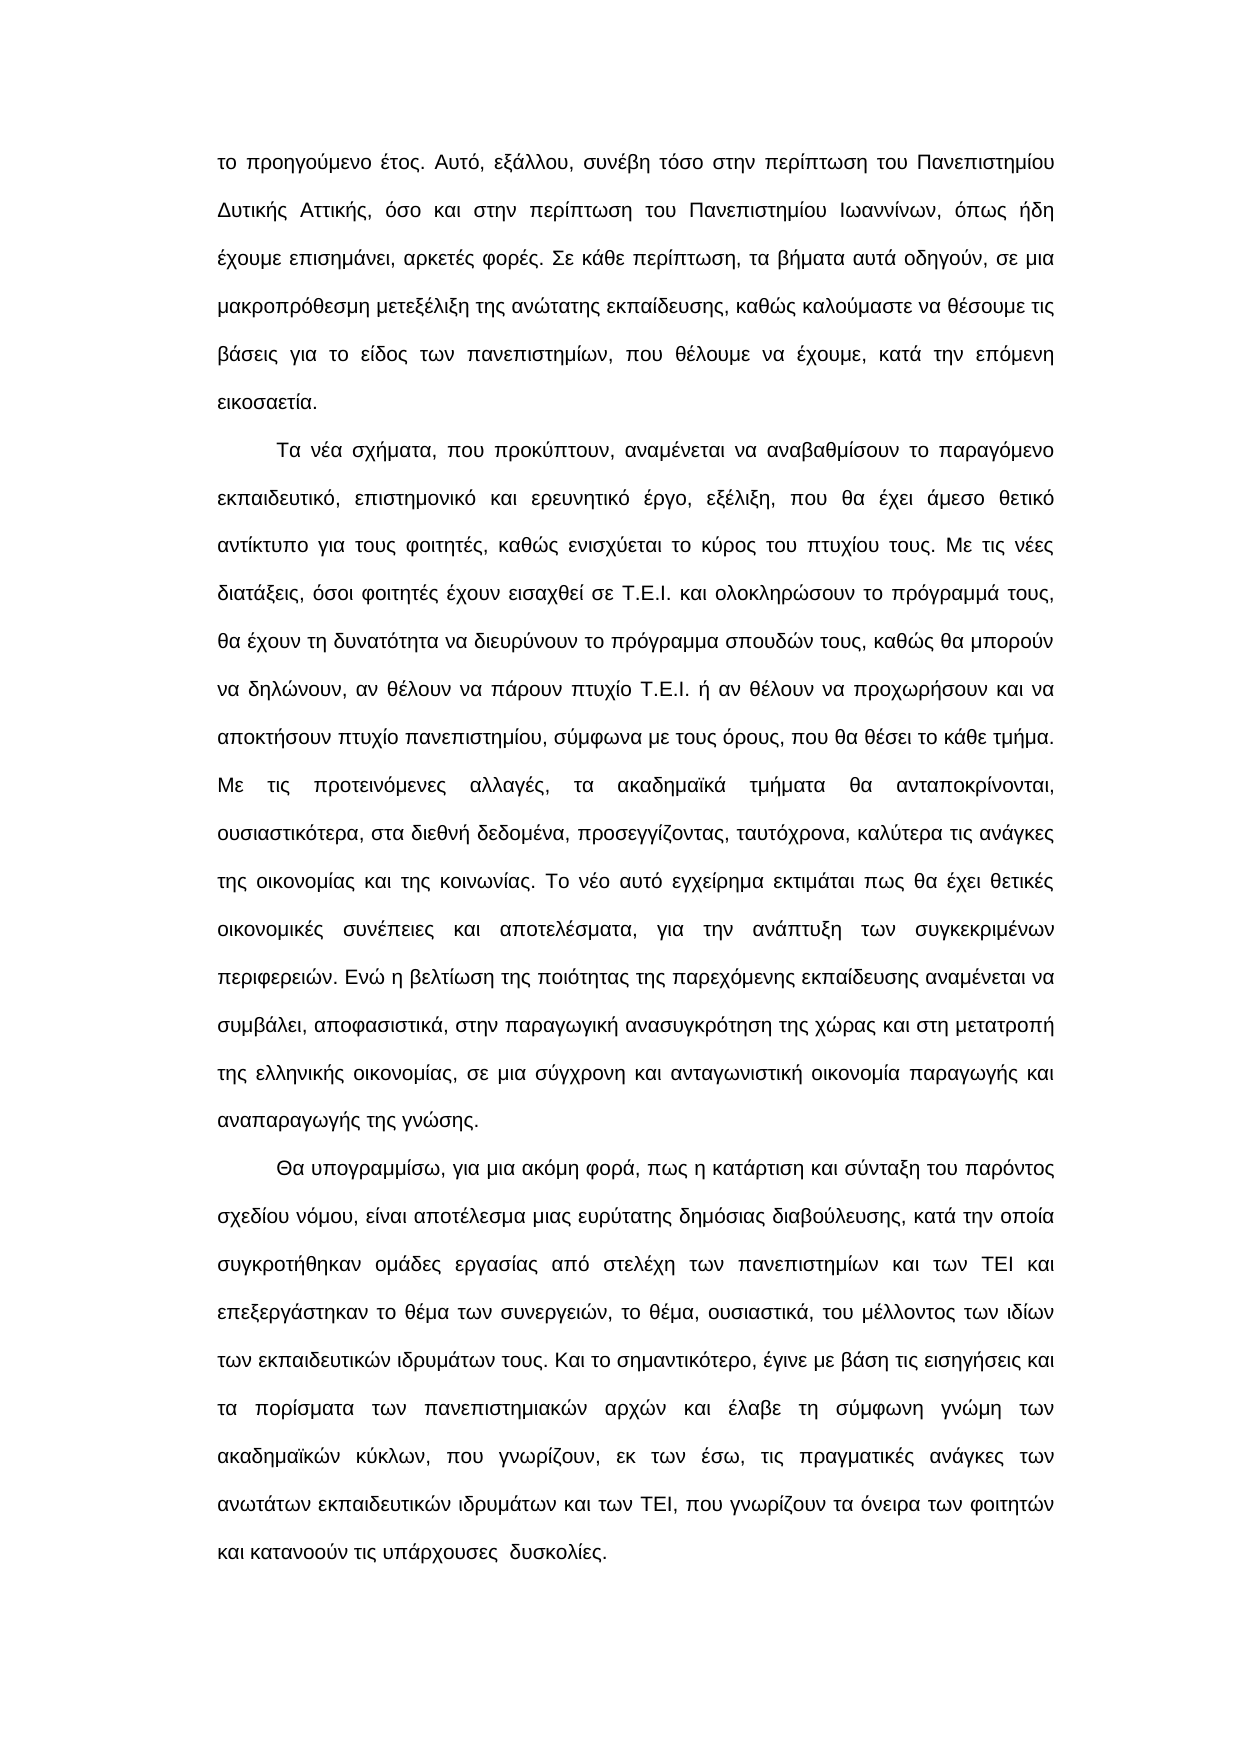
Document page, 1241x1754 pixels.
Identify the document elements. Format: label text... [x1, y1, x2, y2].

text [217, 150, 1056, 413]
text Τα νέα σχήματα, που προκύπτουν, αναμένεται να αναβαθμίσουν το παραγόμενο εκπαιδευτικό, επιστημονικό και ερευνητικό έργο, εξέλιξη, που θα έχει άμεσο θετικό αντίκτυπο για τους φοιτητές, καθώς ενισχύεται το κύρος του πτυχίου τους. Με τις νέες διατάξεις, όσοι φοιτητές έχουν εισαχθεί σε Τ.Ε.Ι. και ολοκληρώσουν το πρόγραμμά τους, θα έχουν τη δυνατότητα να διευρύνουν το πρόγραμμα σπουδών τους, καθώς θα μπορούν να δηλώνουν, αν θέλουν να πάρουν πτυχίο Τ.Ε.Ι. ή αν θέλουν να προχωρήσουν και να αποκτήσουν πτυχίο πανεπιστημίου, σύμφωνα με τους όρους, που θα θέσει το κάθε τμήμα. Με τις προτεινόμενες αλλαγές, τα ακαδημαϊκά τμήματα θα ανταποκρίνονται, ουσιαστικότερα, στα διεθνή δεδομένα, προσεγγίζοντας, ταυτόχρονα, καλύτερα τις ανάγκες της οικονομίας και της κοινωνίας. Το νέο αυτό εγχείρημα εκτιμάται πως θα έχει θετικές οικονομικές συνέπειες και αποτελέσματα, για την ανάπτυξη των συγκεκριμένων περιφερειών. Ενώ η βελτίωση της ποιότητας της παρεχόμενης εκπαίδευσης αναμένεται να συμβάλει, αποφασιστικά, στην παραγωγική ανασυγκρότηση της χώρας και στη μετατροπή της ελληνικής οικονομίας, σε μια σύγχρονη και ανταγωνιστική οικονομία παραγωγής και αναπαραγωγής της γνώσης. [217, 437, 1056, 1132]
text Θα υπογραμμίσω, για μια ακόμη φορά, πως η κατάρτιση και σύνταξη του παρόντος σχεδίου νόμου, είναι αποτέλεσμα μιας ευρύτατης δημόσιας διαβούλευσης, κατά την οποία συγκροτήθηκαν ομάδες εργασίας από στελέχη των πανεπιστημίων και των ΤΕΙ και επεξεργάστηκαν το θέμα των συνεργειών, το θέμα, ουσιαστικά, του μέλλοντος των ιδίων των εκπαιδευτικών ιδρυμάτων τους. Και το σημαντικότερο, έγινε με βάση τις εισηγήσεις και τα πορίσματα των πανεπιστημιακών αρχών και έλαβε τη σύμφωνη γνώμη των ακαδημαϊκών κύκλων, που γνωρίζουν, εκ των έσω, τις πραγματικές ανάγκες των ανωτάτων εκπαιδευτικών ιδρυμάτων και των ΤΕΙ, που γνωρίζουν τα όνειρα των φοιτητών και κατανοούν τις υπάρχουσες δυσκολίες. [217, 1156, 1056, 1563]
